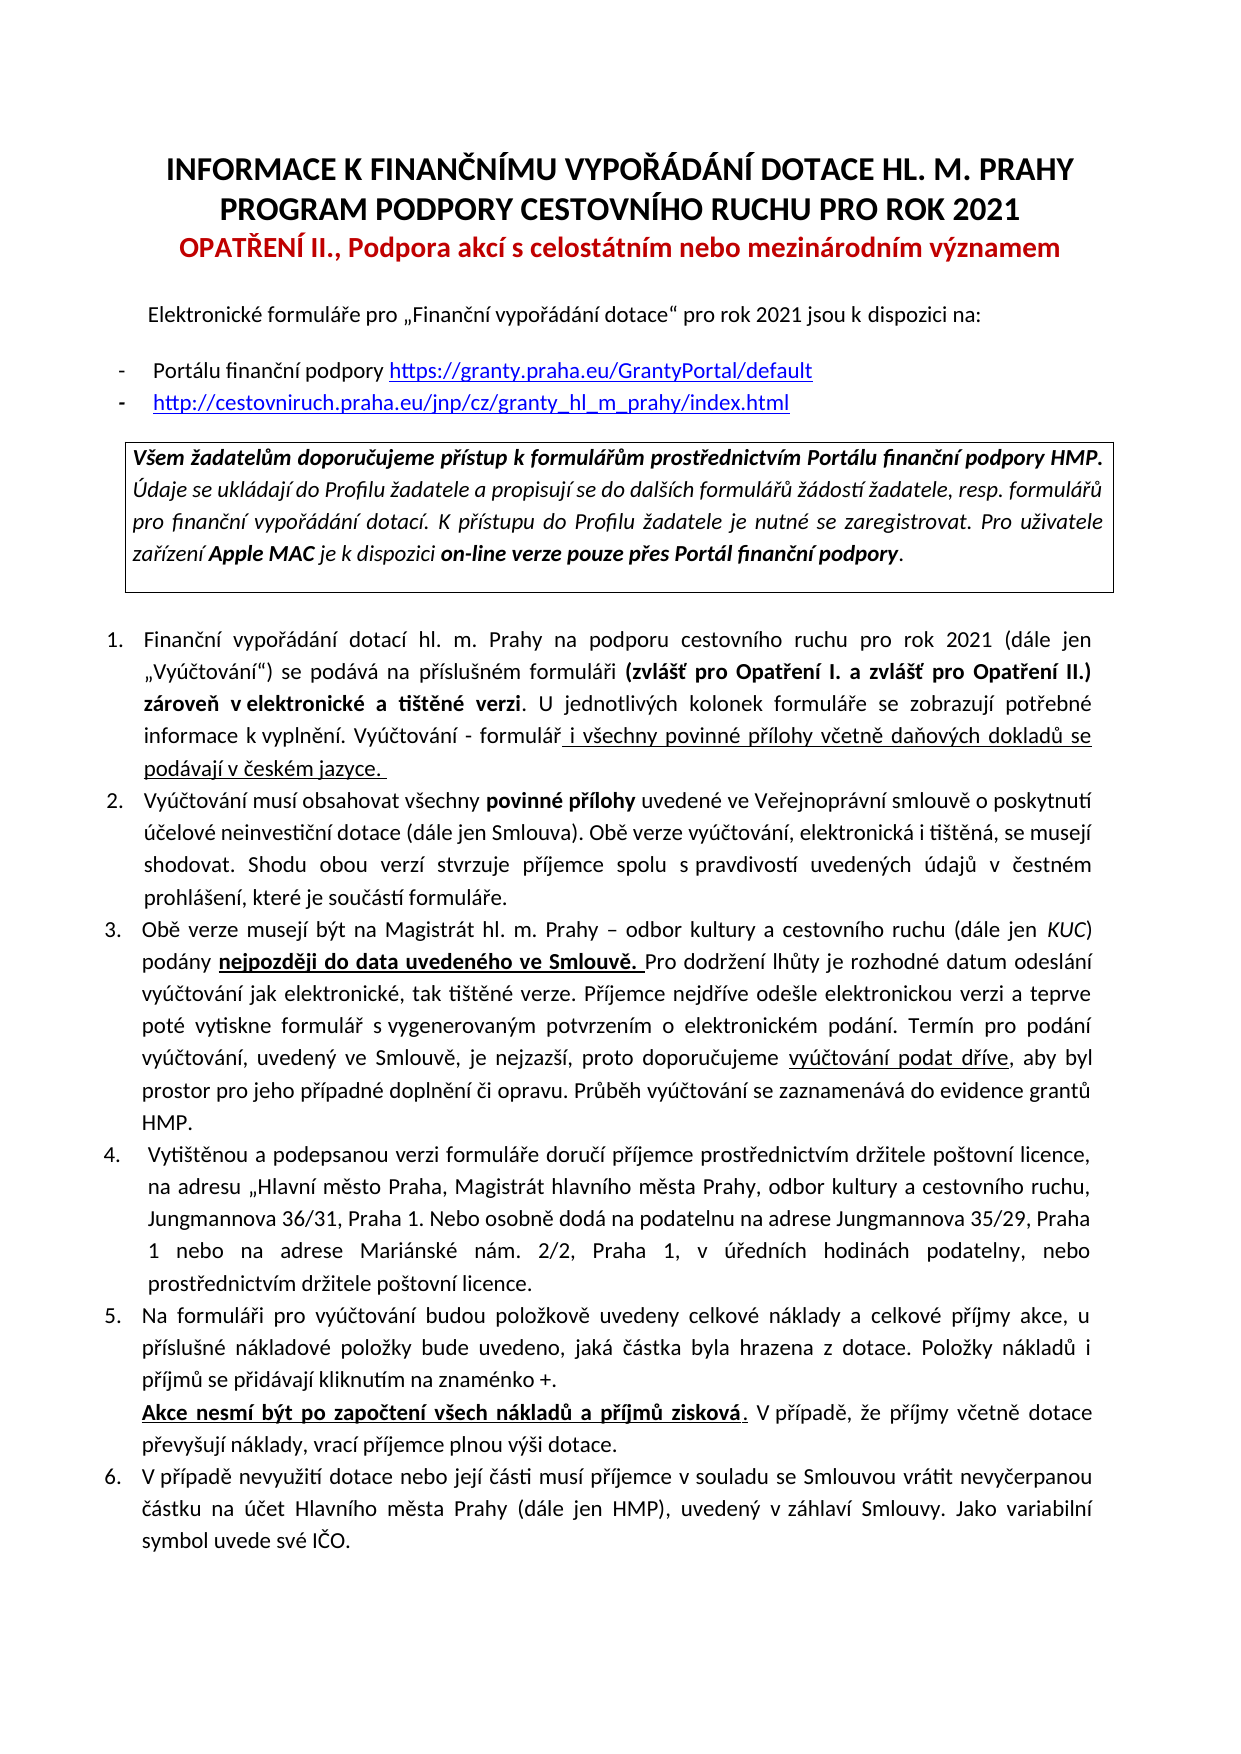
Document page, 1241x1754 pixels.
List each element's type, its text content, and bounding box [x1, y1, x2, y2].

list Vyúčtování musí obsahovat všechny povinné přílohy uvedené ve Veřejnoprávní smlouvě o poskytnutí účelové neinvestiční dotace (dále jen Smlouva). Obě verze vyúčtování, elektronická i tištěná, se musejí shodovat. Shodu obou verzí stvrzuje příjemce spolu s pravdivostí uvedených údajů v čestném prohlášení, které je součástí formuláře. [106, 786, 1093, 911]
list V případě nevyužití dotace nebo její části musí příjemce v souladu se Smlouvou vrátit nevyčerpanou částku na účet Hlavního města Prahy (dále jen HMP), uvedený v záhlaví Smlouvy. Jako variabilní symbol uvede své IČO. [104, 1462, 1093, 1554]
text OPATŘENÍ II., Podpora akcí s celostátním nebo mezinárodním významem [148, 229, 1093, 265]
list Obě verze musejí být na Magistrát hl. m. Prahy – odbor kultury a cestovního ruchu (dále jen KUC) podány nejpozději do data uvedeného ve Smlouvě. Pro dodržení lhůty je rozhodné datum odeslání vyúčtování jak elektronické, tak tištěné verze. Příjemce nejdříve odešle elektronickou verzi a teprve poté vytiskne formulář s vygenerovaným potvrzením o elektronickém podání. Termín pro podání vyúčtování, uvedený ve Smlouvě, je nejzazší, proto doporučujeme vyúčtování podat dříve, aby byl prostor pro jeho případné doplnění či opravu. Průběh vyúčtování se zaznamenává do evidence grantů HMP. [104, 915, 1093, 1136]
table_header Všem žadatelům doporučujeme přístup k formulářům prostřednictvím Portálu finanční podpory HMP. Údaje se ukládají do Profilu žadatele a propisují se do dalších formulářů žádostí žadatele, resp. formulářů pro finanční vypořádání dotací. K přístupu do Profilu žadatele je nutné se zaregistrovat. Pro uživatele zařízení Apple MAC je k dispozici on-line verze pouze přes Portál finanční podpory. [126, 443, 1113, 592]
list Portálu finanční podpory https://granty.praha.eu/GrantyPortal/default [118, 356, 1093, 384]
text PROGRAM PODPORY CESTOVNÍHO RUCHU PRO ROK 2021 [148, 188, 1093, 229]
list Finanční vypořádání dotací hl. m. Prahy na podporu cestovního ruchu pro rok 2021 (dále jen „Vyúčtování“) se podává na příslušném formuláři (zvlášť pro Opatření I. a zvlášť pro Opatření II.) zároveň v elektronické a tištěné verzi. U jednotlivých kolonek formuláře se zobrazují potřebné informace k vyplnění. Vyúčtování - formulář i všechny povinné přílohy včetně daňových dokladů se podávají v českém jazyce. [106, 625, 1093, 782]
list Na formuláři pro vyúčtování budou položkově uvedeny celkové náklady a celkové příjmy akce, u příslušné nákladové položky bude uvedeno, jaká částka byla hrazena z dotace. Položky nákladů i příjmů se přidávají kliknutím na znaménko +. [104, 1301, 1093, 1393]
list http://cestovniruch.praha.eu/jnp/cz/granty_hl_m_prahy/index.html [118, 388, 1093, 417]
text Elektronické formuláře pro „Finanční vypořádání dotace“ pro rok 2021 jsou k dispozici na: [148, 300, 1093, 328]
text INFORMACE K FINANČNÍMU VYPOŘÁDÁNÍ DOTACE HL. M. PRAHY [148, 148, 1093, 188]
list Vytištěnou a podepsanou verzi formuláře doručí příjemce prostřednictvím držitele poštovní licence, na adresu „Hlavní město Praha, Magistrát hlavního města Prahy, odbor kultury a cestovního ruchu, Jungmannova 36/31, Praha 1. Nebo osobně dodá na podatelnu na adrese Jungmannova 35/29, Praha 1 nebo na adrese Mariánské nám. 2/2, Praha 1, v úředních hodinách podatelny, nebo prostřednictvím držitele poštovní licence. [103, 1140, 1093, 1297]
list Akce nesmí být po započtení všech nákladů a příjmů zisková. V případě, že příjmy včetně dotace převyšují náklady, vrací příjemce plnou výši dotace. [142, 1398, 1093, 1458]
